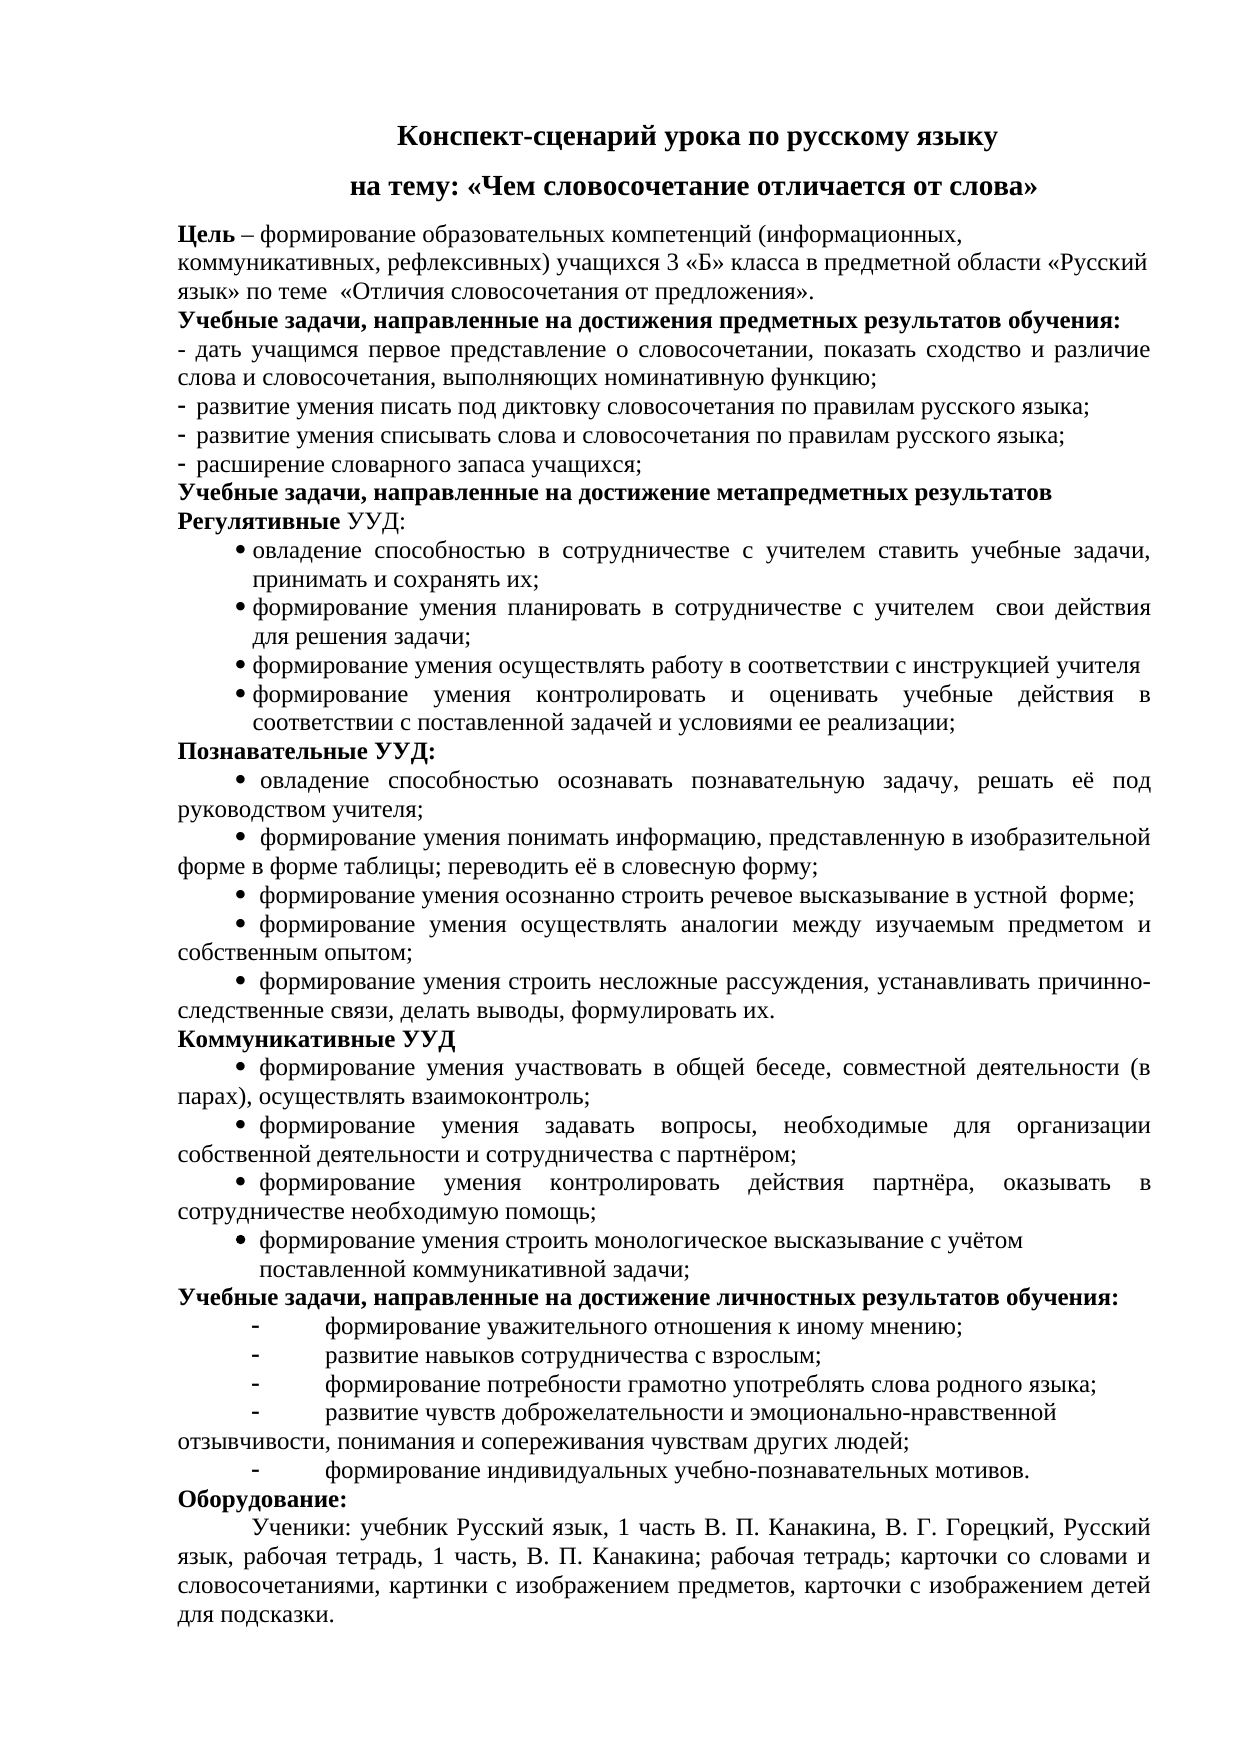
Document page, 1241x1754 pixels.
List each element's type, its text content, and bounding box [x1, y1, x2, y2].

list формирование умения осуществлять аналогии между изучаемым предметом и собственным опытом; [177, 909, 1152, 966]
list развитие умения списывать слова и словосочетания по правилам русского языка; [177, 420, 1152, 449]
text Учебные задачи, направленные на достижение метапредметных результатов [177, 477, 1152, 506]
list формирование индивидуальных учебно-познавательных мотивов. [177, 1455, 1152, 1484]
text Цель – формирование образовательных компетенций (информационных, коммуникативных, рефлексивных) учащихся 3 «Б» класса в предметной области «Русский язык» по теме «Отличия словосочетания от предложения». [177, 219, 1152, 305]
text Учебные задачи, направленные на достижения предметных результатов обучения: [177, 305, 1152, 334]
list расширение словарного запаса учащихся; [177, 449, 1152, 477]
text Учебные задачи, направленные на достижение личностных результатов обучения: [177, 1282, 1152, 1311]
list формирование потребности грамотно употреблять слова родного языка; [177, 1369, 1152, 1397]
text Ученики: учебник Русский язык, 1 часть В. П. Канакина, В. Г. Горецкий, Русский язык, рабочая тетрадь, 1 часть, В. П. Канакина; рабочая тетрадь; карточки со словами и словосочетаниями, картинки с изображением предметов, карточки с изображением детей для подсказки. [177, 1512, 1152, 1627]
text - дать учащимся первое представление о словосочетании, показать сходство и различие слова и словосочетания, выполняющих номинативную функцию; [177, 334, 1152, 391]
list формирование умения понимать информацию, представленную в изобразительной форме в форме таблицы; переводить её в словесную форму; [177, 822, 1152, 880]
list формирование умения осуществлять работу в соответствии с инструкцией учителя [236, 650, 1152, 679]
list развитие навыков сотрудничества с взрослым; [177, 1340, 1152, 1369]
text на тему: «Чем словосочетание отличается от слова» [236, 168, 1152, 202]
list овладение способностью осознавать познавательную задачу, решать её под руководством учителя; [177, 765, 1152, 822]
list развитие чувств доброжелательности и эмоционально-нравственной отзывчивости, понимания и сопереживания чувствам других людей; [177, 1397, 1152, 1455]
list формирование умения контролировать и оценивать учебные действия в соответствии с поставленной задачей и условиями ее реализации; [236, 679, 1152, 736]
list формирование умения контролировать действия партнёра, оказывать в сотрудничестве необходимую помощь; [177, 1167, 1152, 1225]
list формирование умения строить монологическое высказывание с учётом поставленной коммуникативной задачи; [236, 1225, 1152, 1282]
text Оборудование: [177, 1484, 1152, 1512]
list формирование уважительного отношения к иному мнению; [177, 1311, 1152, 1340]
text Познавательные УУД: [177, 736, 1152, 765]
list формирование умения строить несложные рассуждения, устанавливать причинно-следственные связи, делать выводы, формулировать их. [177, 966, 1152, 1024]
list формирование умения задавать вопросы, необходимые для организации собственной деятельности и сотрудничества с партнёром; [177, 1110, 1152, 1167]
text Регулятивные УУД: [177, 506, 1152, 535]
list формирование умения участвовать в общей беседе, совместной деятельности (в парах), осуществлять взаимоконтроль; [177, 1052, 1152, 1110]
text Коммуникативные УУД [177, 1024, 1152, 1052]
list формирование умения осознанно строить речевое высказывание в устной форме; [177, 880, 1152, 909]
list овладение способностью в сотрудничестве с учителем ставить учебные задачи, принимать и сохранять их; [236, 535, 1152, 592]
list формирование умения планировать в сотрудничестве с учителем свои действия для решения задачи; [236, 592, 1152, 650]
list развитие умения писать под диктовку словосочетания по правилам русского языка; [177, 391, 1152, 420]
text Конспект-сценарий урока по русскому языку [236, 118, 1152, 152]
